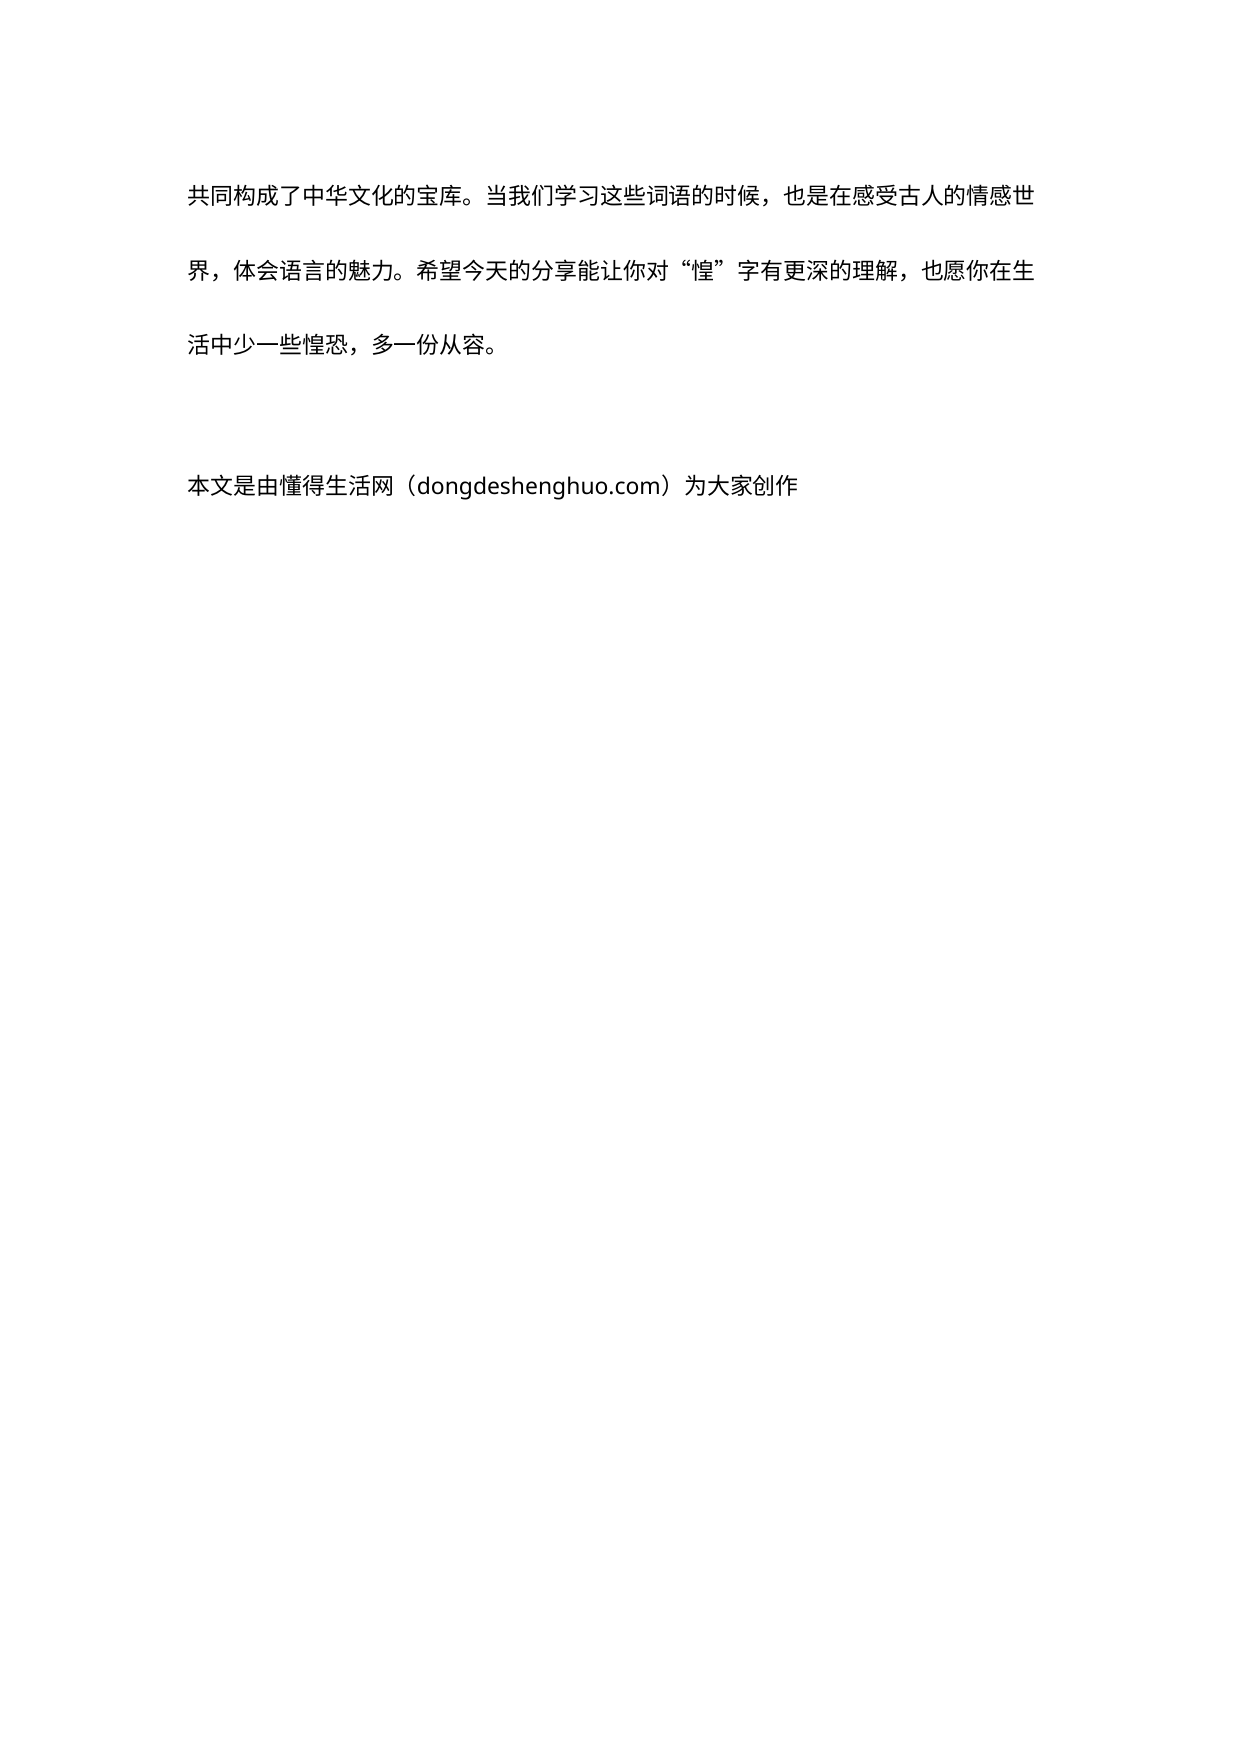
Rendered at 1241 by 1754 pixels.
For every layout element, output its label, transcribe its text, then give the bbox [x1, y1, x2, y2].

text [187, 162, 1053, 376]
text 本文是由懂得生活网（dongdeshenghuo.com）为大家创作 [187, 452, 1053, 517]
